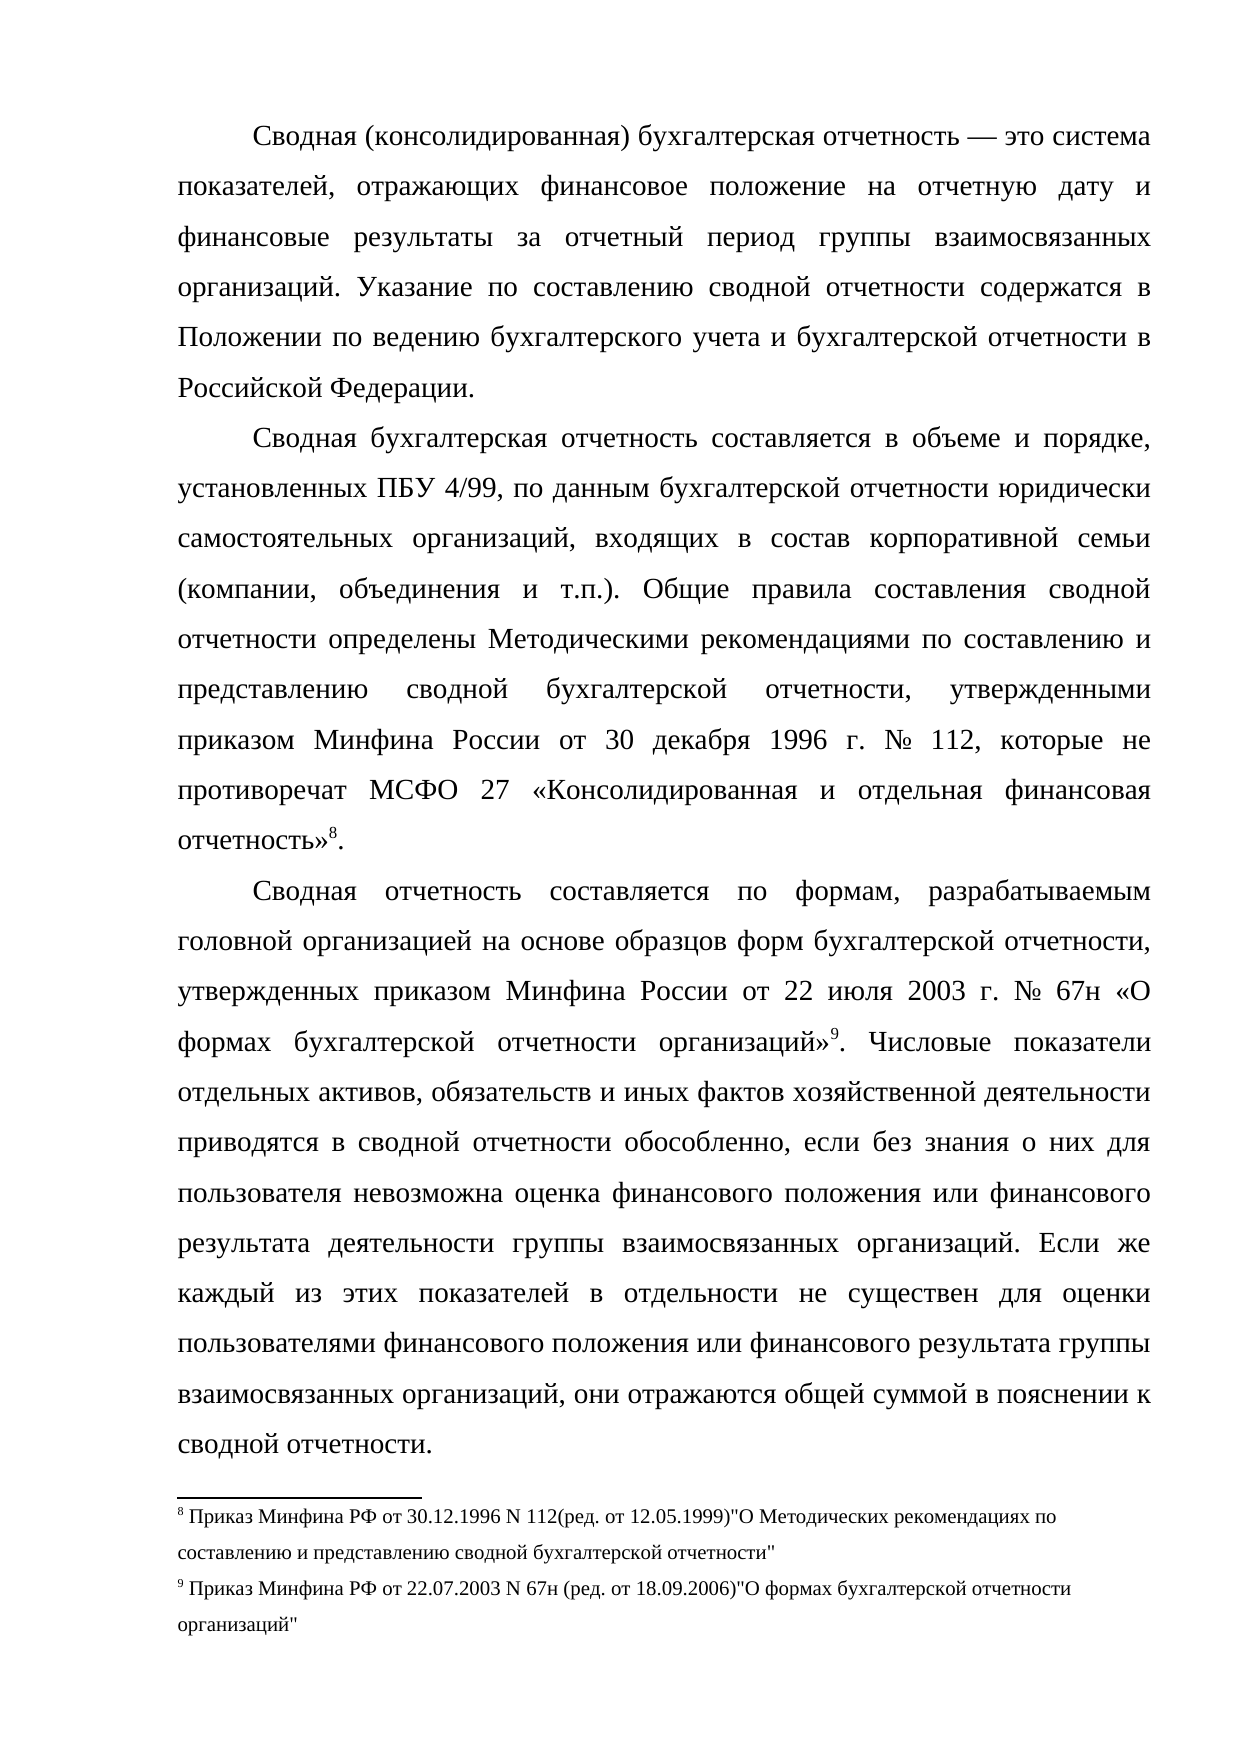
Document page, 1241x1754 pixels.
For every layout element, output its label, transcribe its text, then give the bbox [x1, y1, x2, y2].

text Сводная отчетность составляется по формам, разрабатываемым головной организацией на основе образцов форм бухгалтерской отчетности, утвержденных приказом Минфина России от 22 июля 2003 г. № 67н «О формах бухгалтерской отчетности организаций». Числовые показатели отдельных активов, обязательств и иных фактов хозяйственной деятельности приводятся в сводной отчетности обособленно, если без знания о них для пользователя невозможна оценка финансового положения или финансового результата деятельности группы взаимосвязанных организаций. Если же каждый из этих показателей в отдельности не существен для оценки пользователями финансового положения или финансового результата группы взаимосвязанных организаций, они отражаются общей суммой в пояснении к сводной отчетности. [177, 873, 1152, 1460]
text Сводная бухгалтерская отчетность составляется в объеме и порядке, установленных ПБУ 4/99, по данным бухгалтерской отчетности юридически самостоятельных организаций, входящих в состав корпоративной семьи (компании, объединения и т.п.). Общие правила составления сводной отчетности определены Методическими рекомендациями по составлению и представлению сводной бухгалтерской отчетности, утвержденными приказом Минфина России от 30 декабря 1996 г. № 112, которые не противоречат МСФО 27 «Консолидированная и отдельная финансовая отчетность». [177, 420, 1152, 856]
text Сводная (консолидированная) бухгалтерская отчетность — это система показателей, отражающих финансовое положение на отчетную дату и финансовые результаты за отчетный период группы взаимосвязанных организаций. Указание по составлению сводной отчетности содержатся в Положении по ведению бухгалтерского учета и бухгалтерской отчетности в Российской Федерации. [177, 118, 1152, 403]
